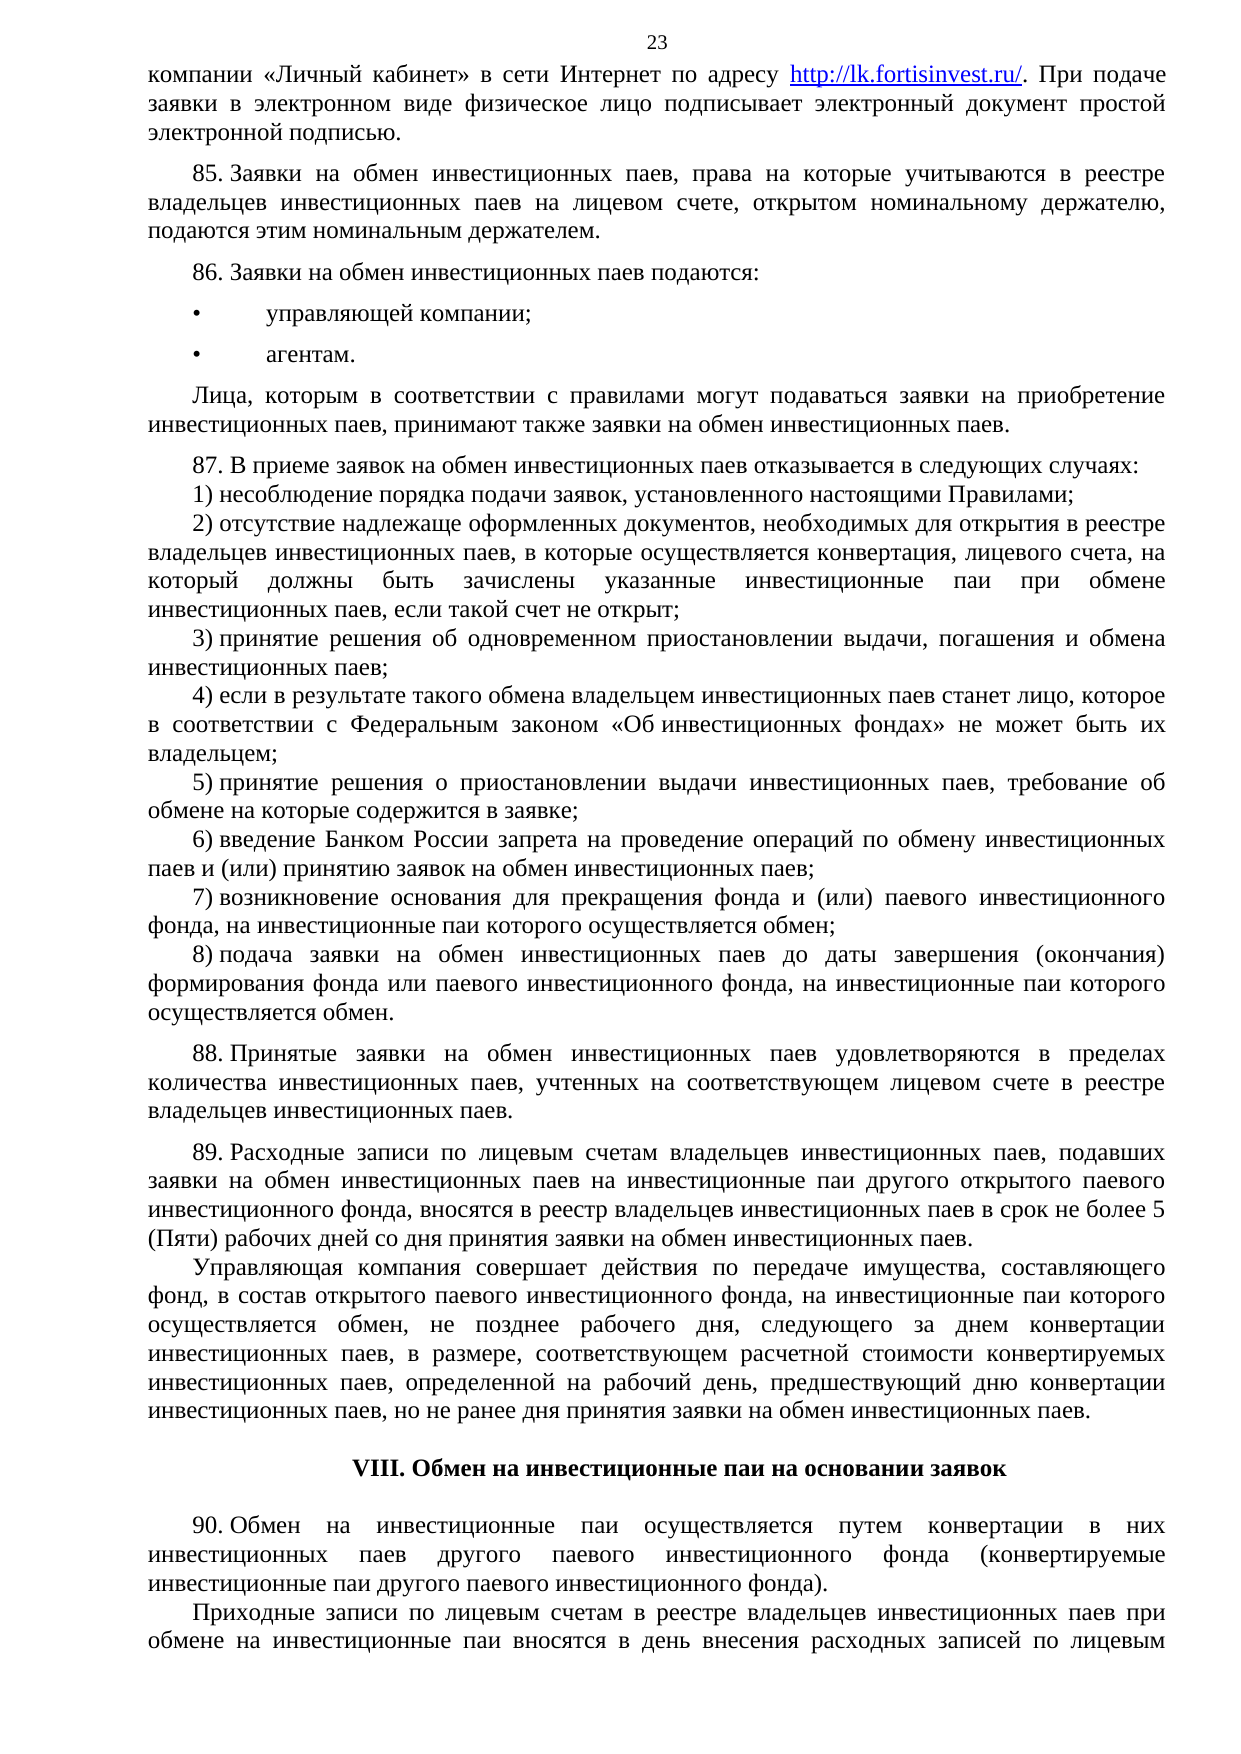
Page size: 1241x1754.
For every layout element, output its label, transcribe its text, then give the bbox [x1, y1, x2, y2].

text VIII. Обмен на инвестиционные паи на основании заявок [148, 1453, 1166, 1482]
text 3) принятие решения об одновременном приостановлении выдачи, погашения и обмена инвестиционных паев; [148, 623, 1166, 680]
text 86. Заявки на обмен инвестиционных паев подаются: [148, 257, 1166, 285]
text Управляющая компания совершает действия по передаче имущества, составляющего фонд, в состав открытого паевого инвестиционного фонда, на инвестиционные паи которого осуществляется обмен, не позднее рабочего дня, следующего за днем конвертации инвестиционных паев, в размере, соответствующем расчетной стоимости конвертируемых инвестиционных паев, определенной на рабочий день, предшествующий дню конвертации инвестиционных паев, но не ранее дня принятия заявки на обмен инвестиционных паев. [148, 1252, 1166, 1424]
text 6) введение Банком России запрета на проведение операций по обмену инвестиционных паев и (или) принятию заявок на обмен инвестиционных паев; [148, 824, 1166, 882]
text 5) принятие решения о приостановлении выдачи инвестиционных паев, требование об обмене на которые содержится в заявке; [148, 767, 1166, 824]
text 8) подача заявки на обмен инвестиционных паев до даты завершения (окончания) формирования фонда или паевого инвестиционного фонда, на инвестиционные паи которого осуществляется обмен. [148, 939, 1166, 1025]
text 1) несоблюдение порядка подачи заявок, установленного настоящими Правилами; [148, 479, 1166, 508]
text 89. Расходные записи по лицевым счетам владельцев инвестиционных паев, подавших заявки на обмен инвестиционных паев на инвестиционные паи другого открытого паевого инвестиционного фонда, вносятся в реестр владельцев инвестиционных паев в срок не более 5 (Пяти) рабочих дней со дня принятия заявки на обмен инвестиционных паев. [148, 1137, 1166, 1252]
text • управляющей компании; [148, 298, 1166, 327]
text 87. В приеме заявок на обмен инвестиционных паев отказывается в следующих случаях: [148, 450, 1166, 479]
text 4) если в результате такого обмена владельцем инвестиционных паев станет лицо, которое в соответствии с Федеральным законом «Об инвестиционных фондах» не может быть их владельцем; [148, 680, 1166, 767]
text 85. Заявки на обмен инвестиционных паев, права на которые учитываются в реестре владельцев инвестиционных паев на лицевом счете, открытом номинальному держателю, подаются этим номинальным держателем. [148, 158, 1166, 244]
text 2) отсутствие надлежаще оформленных документов, необходимых для открытия в реестре владельцев инвестиционных паев, в которые осуществляется конвертация, лицевого счета, на который должны быть зачислены указанные инвестиционные паи при обмене инвестиционных паев, если такой счет не открыт; [148, 508, 1166, 623]
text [148, 59, 1166, 145]
text Лица, которым в соответствии с правилами могут подаваться заявки на приобретение инвестиционных паев, принимают также заявки на обмен инвестиционных паев. [148, 380, 1166, 438]
text 88. Принятые заявки на обмен инвестиционных паев удовлетворяются в пределах количества инвестиционных паев, учтенных на соответствующем лицевом счете в реестре владельцев инвестиционных паев. [148, 1038, 1166, 1124]
text • агентам. [148, 339, 1166, 368]
text 90. Обмен на инвестиционные паи осуществляется путем конвертации в них инвестиционных паев другого паевого инвестиционного фонда (конвертируемые инвестиционные паи другого паевого инвестиционного фонда). [148, 1510, 1166, 1597]
text 7) возникновение основания для прекращения фонда и (или) паевого инвестиционного фонда, на инвестиционные паи которого осуществляется обмен; [148, 882, 1166, 939]
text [148, 1597, 1166, 1654]
